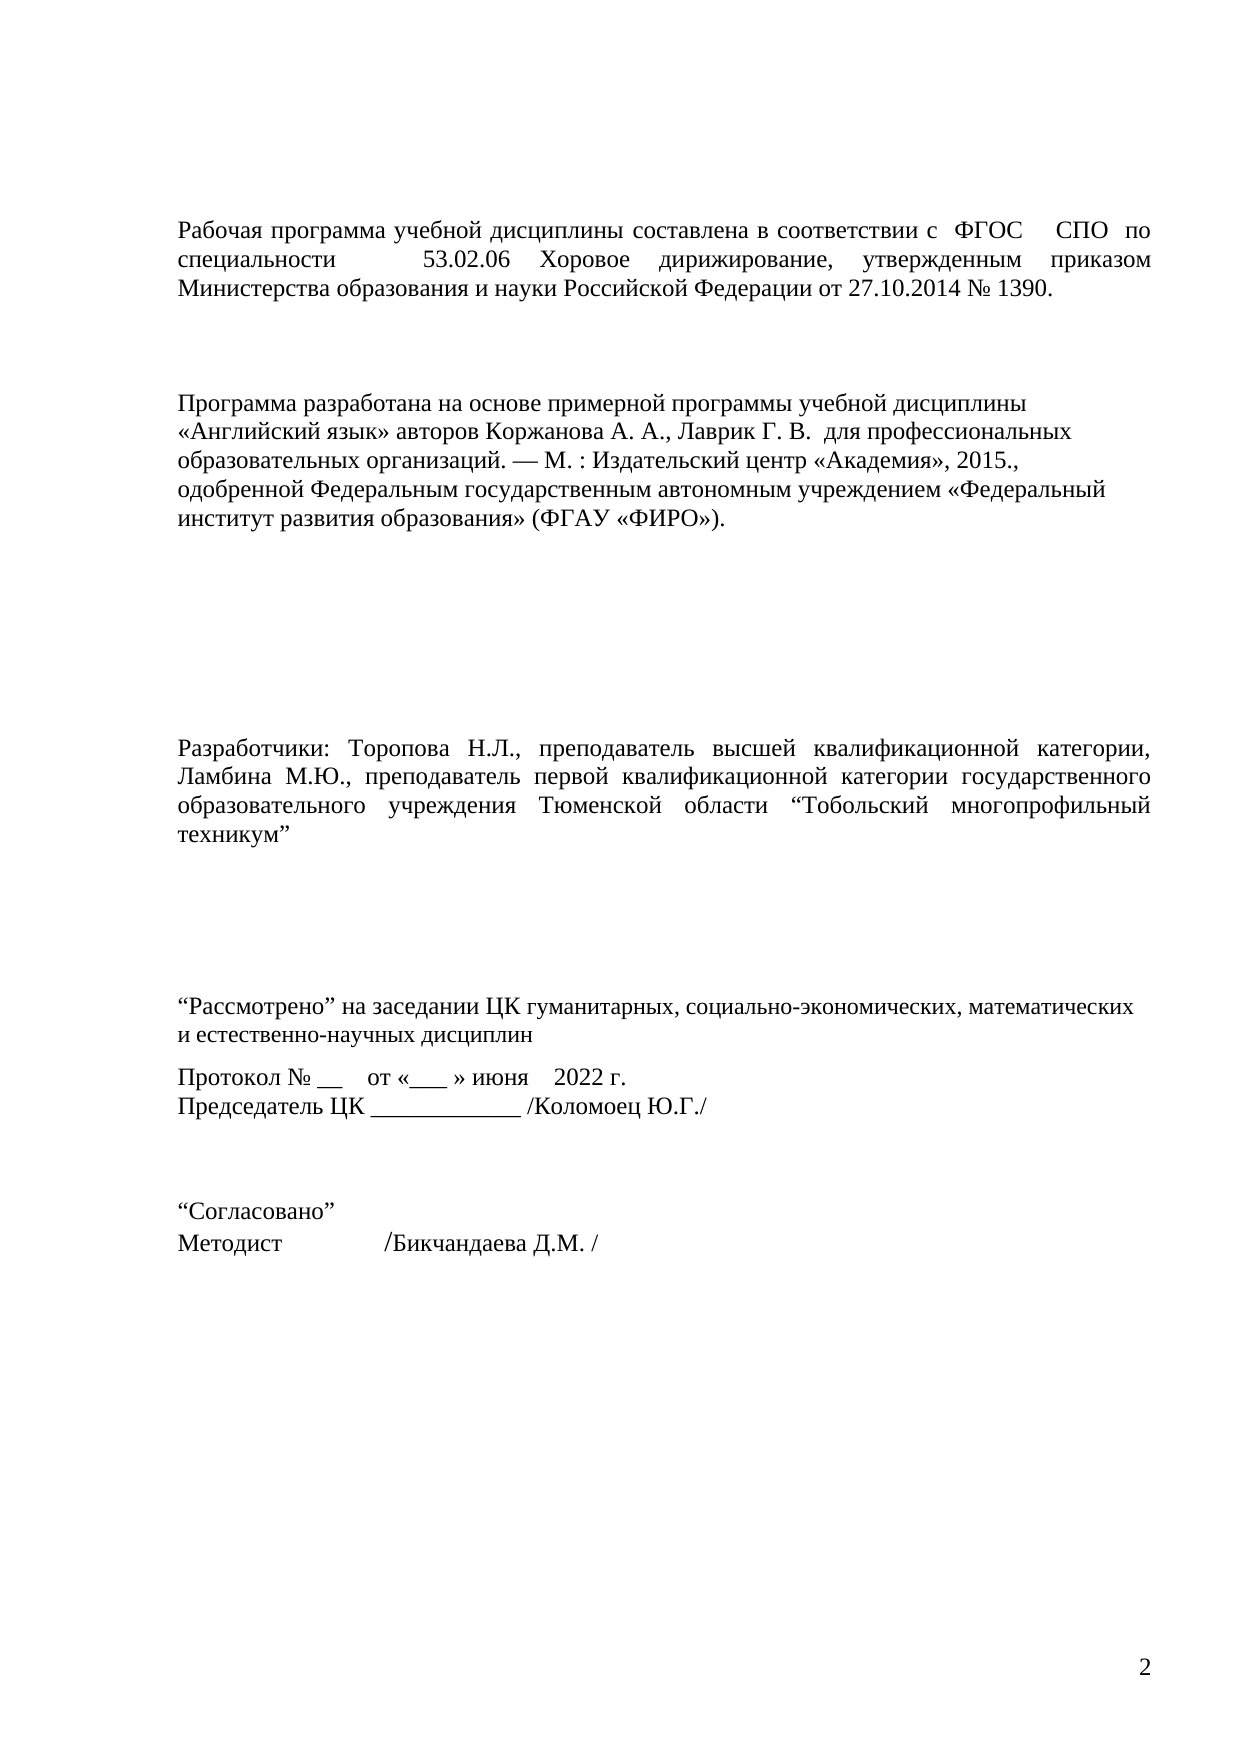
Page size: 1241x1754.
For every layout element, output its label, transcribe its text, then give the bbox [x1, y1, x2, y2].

text “Согласовано” [177, 1196, 1152, 1224]
text Рабочая программа учебной дисциплины составлена в соответствии с ФГОС СПО по специальности 53.02.06 Хоровое дирижирование, утвержденным приказом Министерства образования и науки Российской Федерации от 27.10.2014 № 1390. [177, 215, 1152, 301]
text Протокол № __ от «___ » июня 2022 г. [177, 1062, 1152, 1091]
text Председатель ЦК ____________ /Коломоец Ю.Г./ [177, 1091, 1152, 1119]
text Методист /Бикчандаева Д.М. / [177, 1224, 1152, 1258]
text “Рассмотрено” на заседании ЦК гуманитарных, социально-экономических, математических и естественно-научных дисциплин [177, 991, 1152, 1048]
text Программа разработана на основе примерной программы учебной дисциплины «Английский язык» авторов Коржанова А. А., Лаврик Г. В. для профессиональных образовательных организаций. — М. : Издательский центр «Академия», 2015., одобренной Федеральным государственным автономным учреждением «Федеральный институт развития образования» (ФГАУ «ФИРО»). [177, 388, 1152, 531]
text Разработчики: Торопова Н.Л., преподаватель высшей квалификационной категории, Ламбина М.Ю., преподаватель первой квалификационной категории государственного образовательного учреждения Тюменской области “Тобольский многопрофильный техникум” [177, 733, 1152, 848]
